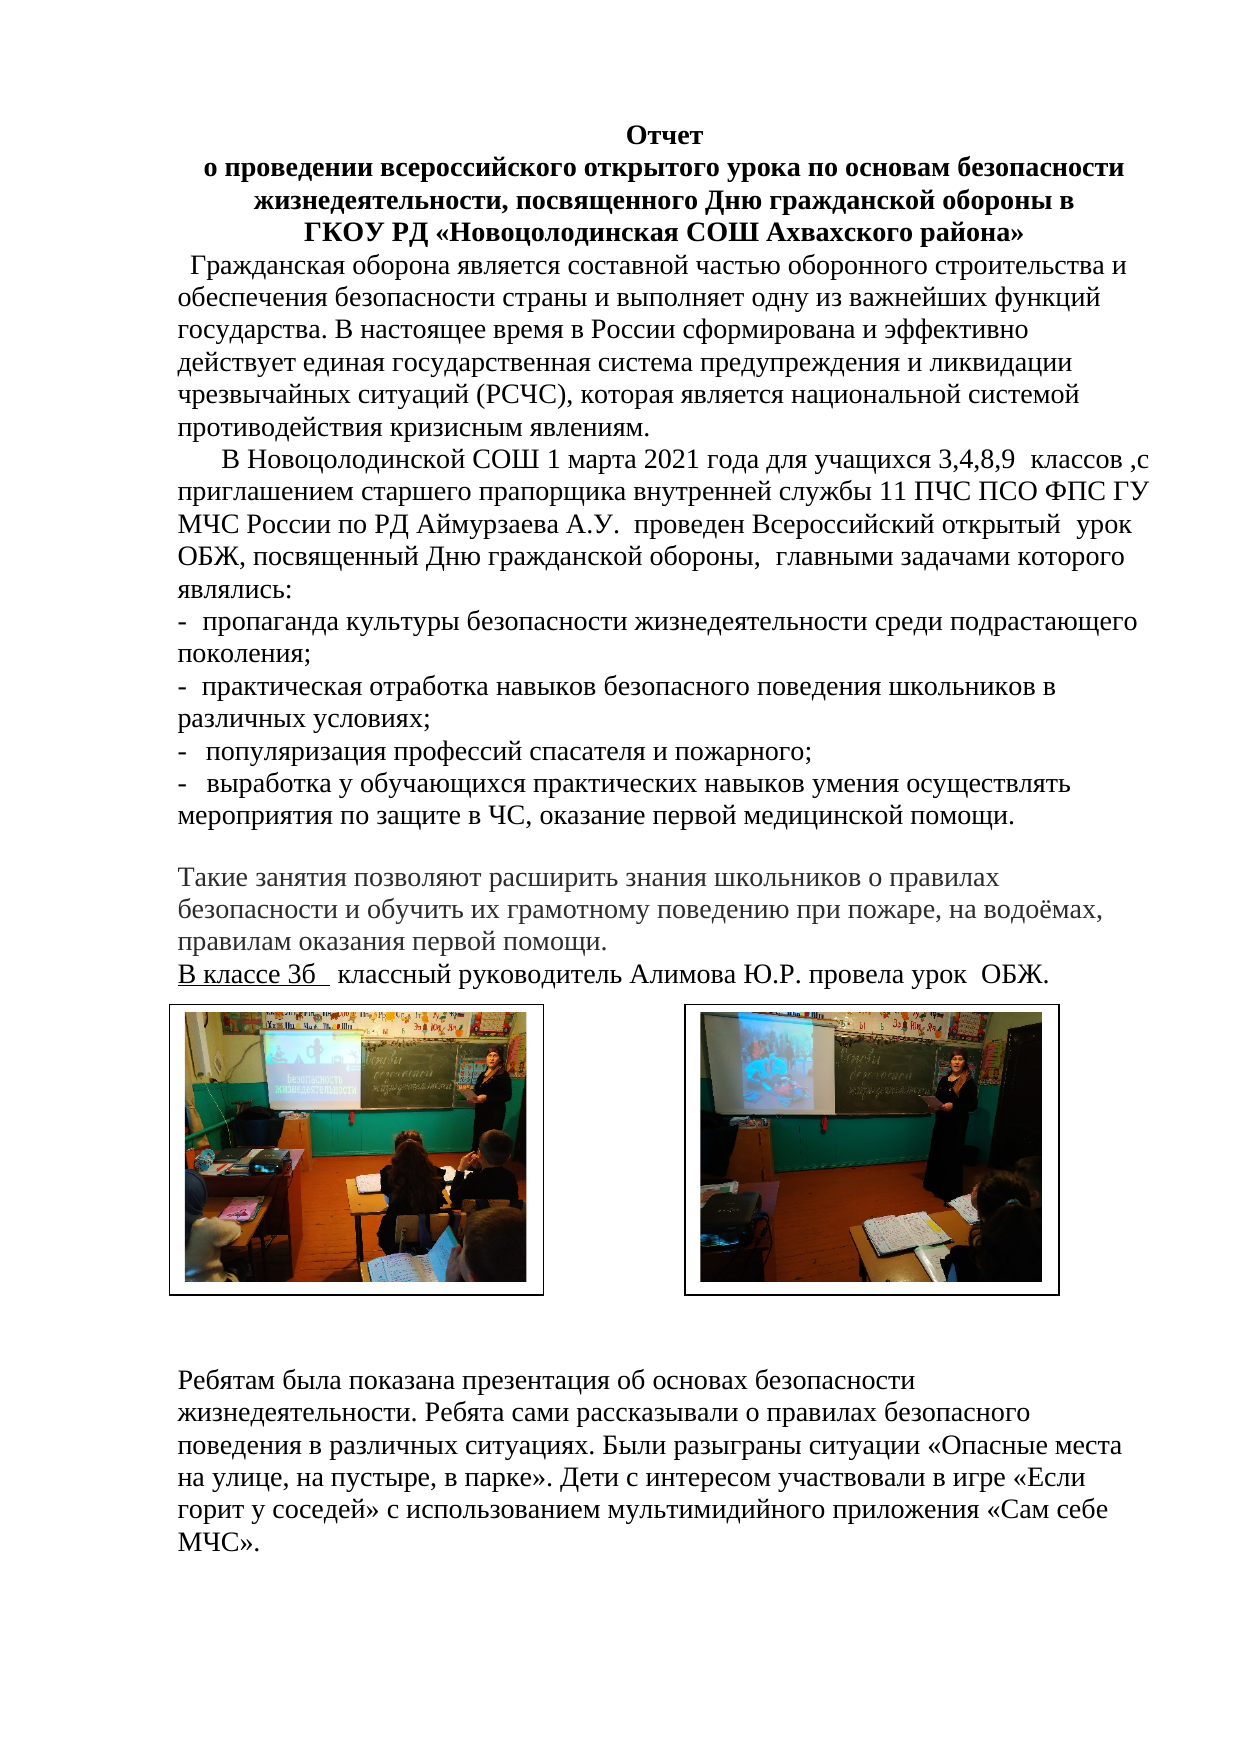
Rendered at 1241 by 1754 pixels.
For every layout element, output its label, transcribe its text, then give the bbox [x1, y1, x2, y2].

text Ребятам была показана презентация об основах безопасности жизнедеятельности. Ребята сами рассказывали о правилах безопасного поведения в различных ситуациях. Были разыграны ситуации «Опасные места на улице, на пустыре, в парке». Дети с интересом участвовали в игре «Если горит у соседей» с использованием мультимидийного приложения «Сам себе МЧС». [177, 1363, 1152, 1557]
picture [184, 1012, 527, 1282]
text ГКОУ РД «Новоцолодинская СОШ Ахвахского района» [177, 215, 1152, 248]
text - практическая отработка навыков безопасного поведения школьников в различных условиях; [177, 669, 1152, 734]
text Гражданская оборона является составной частью оборонного строительства и обеспечения безопасности страны и выполняет одну из важнейших функций государства. В настоящее время в России сформирована и эффективно действует единая государственная система предупреждения и ликвидации чрезвычайных ситуаций (РСЧС), которая является национальной системой противодействия кризисным явлениям. [177, 248, 1152, 442]
text - пропаганда культуры безопасности жизнедеятельности среди подрастающего поколения; [177, 604, 1152, 669]
text В классе 3б классный руководитель Алимова Ю.Р. провела урок ОБЖ. [177, 957, 1152, 989]
text В Новоцолодинской СОШ 1 марта 2021 года для учащихся 3,4,8,9 классов ,с приглашением старшего прапорщика внутренней службы 11 ПЧС ПСО ФПС ГУ МЧС России по РД Аймурзаева А.У. проведен Всероссийский открытый урок ОБЖ, посвященный Дню гражданской обороны, главными задачами которого являлись: [177, 442, 1152, 604]
text Отчет [177, 118, 1152, 151]
text Такие занятия позволяют расширить знания школьников о правилах безопасности и обучить их грамотному поведению при пожаре, на водоёмах, правилам оказания первой помощи. [177, 859, 1152, 957]
picture [700, 1012, 1042, 1282]
text - популяризация профессий спасателя и пожарного; [177, 734, 1152, 766]
text о проведении всероссийского открытого урока по основам безопасности жизнедеятельности, посвященного Дню гражданской обороны в [177, 151, 1152, 215]
text - выработка у обучающихся практических навыков умения осуществлять мероприятия по защите в ЧС, оказание первой медицинской помощи. [177, 766, 1152, 831]
